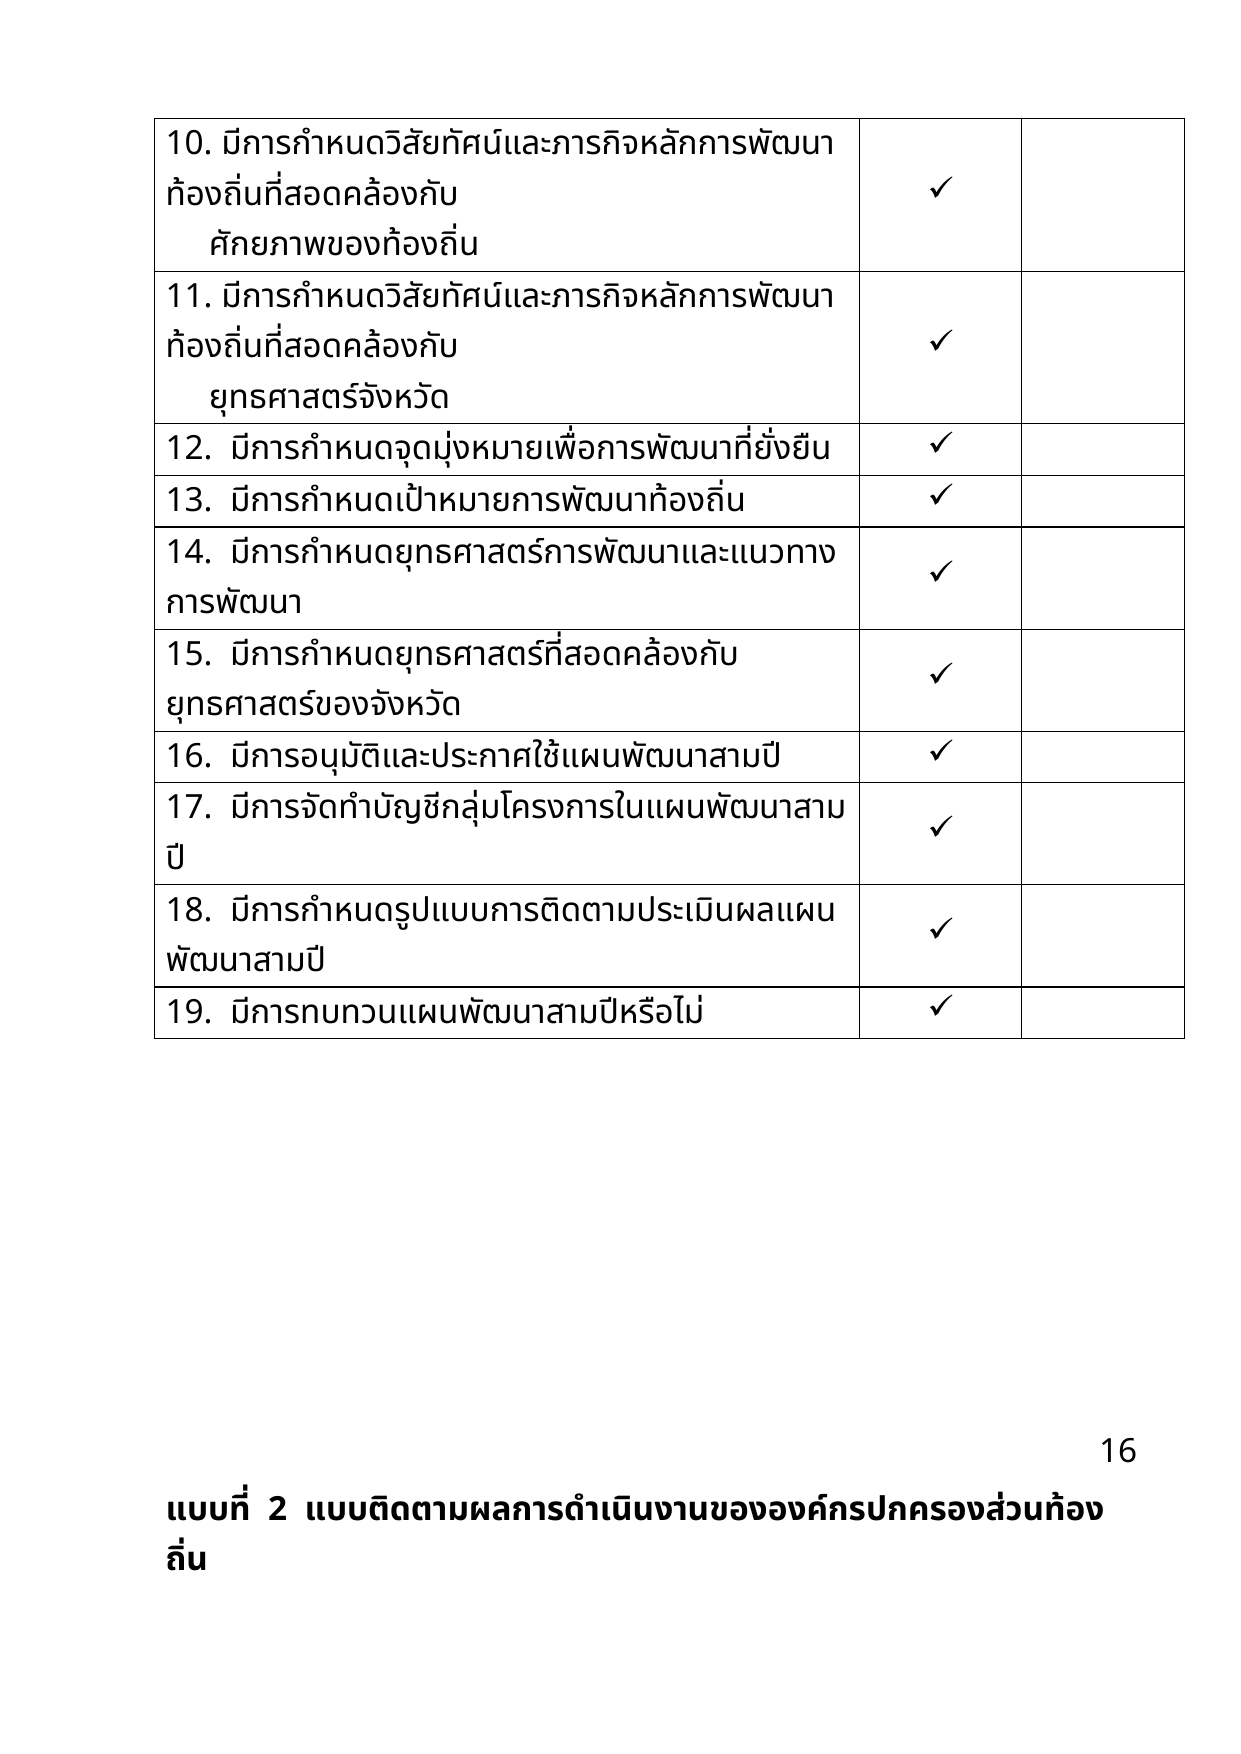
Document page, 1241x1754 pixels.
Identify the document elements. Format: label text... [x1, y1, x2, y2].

table_cell 13. มีการกำหนดเป้าหมายการพัฒนาท้องถิ่น [155, 476, 859, 526]
table_cell 14. มีการกำหนดยุทธศาสตร์การพัฒนาและแนวทางการพัฒนา [155, 528, 859, 628]
text 16 [165, 1426, 1137, 1472]
table_cell 17. มีการจัดทำบัญชีกลุ่มโครงการในแผนพัฒนาสามปี [155, 783, 859, 884]
table_cell [860, 885, 1021, 986]
text แบบที่ 2 แบบติดตามผลการดำเนินงานขององค์กรปกครองส่วนท้องถิ่น [165, 1484, 1137, 1585]
table_cell [1022, 119, 1184, 271]
table_cell [1022, 424, 1184, 475]
table_cell [860, 783, 1021, 884]
table_cell [860, 424, 1021, 475]
table_cell [1022, 783, 1184, 884]
table_cell [860, 119, 1021, 271]
table_cell [1022, 476, 1184, 526]
table_cell 10. มีการกำหนดวิสัยทัศน์และภารกิจหลักการพัฒนาท้องถิ่นที่สอดคล้องกับ ศักยภาพของท้องถิ่น [155, 119, 859, 271]
table_cell [860, 732, 1021, 782]
table_cell [860, 988, 1021, 1038]
table_cell 19. มีการทบทวนแผนพัฒนาสามปีหรือไม่ [155, 988, 859, 1038]
table_cell [1022, 988, 1184, 1038]
table_cell [1022, 630, 1184, 731]
table_cell 16. มีการอนุมัติและประกาศใช้แผนพัฒนาสามปี [155, 732, 859, 782]
table_cell 11. มีการกำหนดวิสัยทัศน์และภารกิจหลักการพัฒนาท้องถิ่นที่สอดคล้องกับ ยุทธศาสตร์จังหวัด [155, 272, 859, 423]
table_cell [1022, 885, 1184, 986]
table_cell [860, 528, 1021, 628]
table_cell [860, 272, 1021, 423]
table_cell 15. มีการกำหนดยุทธศาสตร์ที่สอดคล้องกับยุทธศาสตร์ของจังหวัด [155, 630, 859, 731]
table_cell [1022, 528, 1184, 628]
table_cell [1022, 272, 1184, 423]
table_cell 12. มีการกำหนดจุดมุ่งหมายเพื่อการพัฒนาที่ยั่งยืน [155, 424, 859, 475]
table_cell 18. มีการกำหนดรูปแบบการติดตามประเมินผลแผนพัฒนาสามปี [155, 885, 859, 986]
table_cell [860, 476, 1021, 526]
table_cell [860, 630, 1021, 731]
table_cell [1022, 732, 1184, 782]
